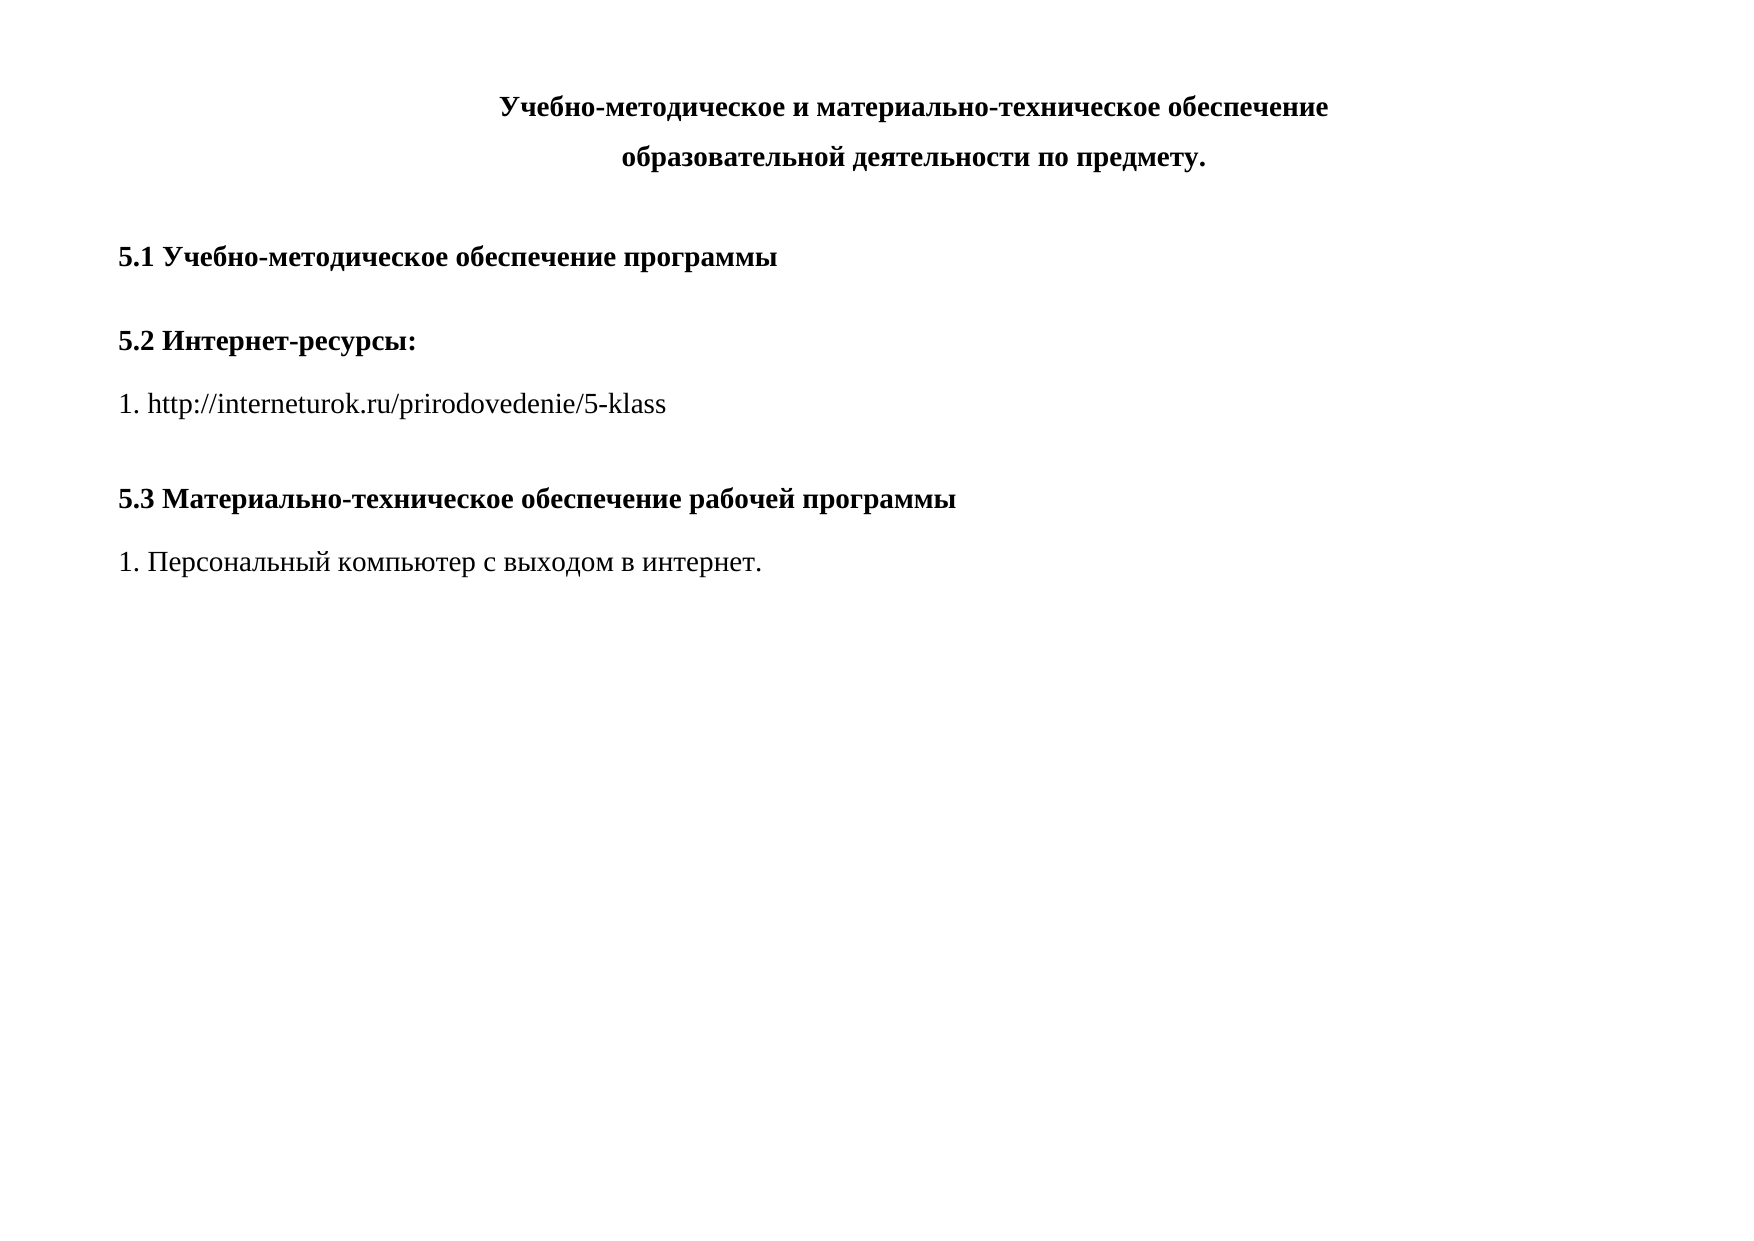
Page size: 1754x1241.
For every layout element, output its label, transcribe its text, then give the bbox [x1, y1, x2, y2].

text 1. http://interneturok.ru/prirodovedenie/5-klass [118, 386, 1636, 419]
text 5.3 Материально-техническое обеспечение рабочей программы [118, 482, 1636, 515]
text 5.2 Интернет-ресурсы: [118, 323, 1636, 357]
text Учебно-методическое и материально-техническое обеспечение [118, 89, 1636, 122]
text образовательной деятельности по предмету. [118, 139, 1636, 172]
text 5.1 Учебно-методическое обеспечение программы [118, 239, 1636, 273]
text 1. Персональный компьютер с выходом в интернет. [118, 544, 1636, 577]
